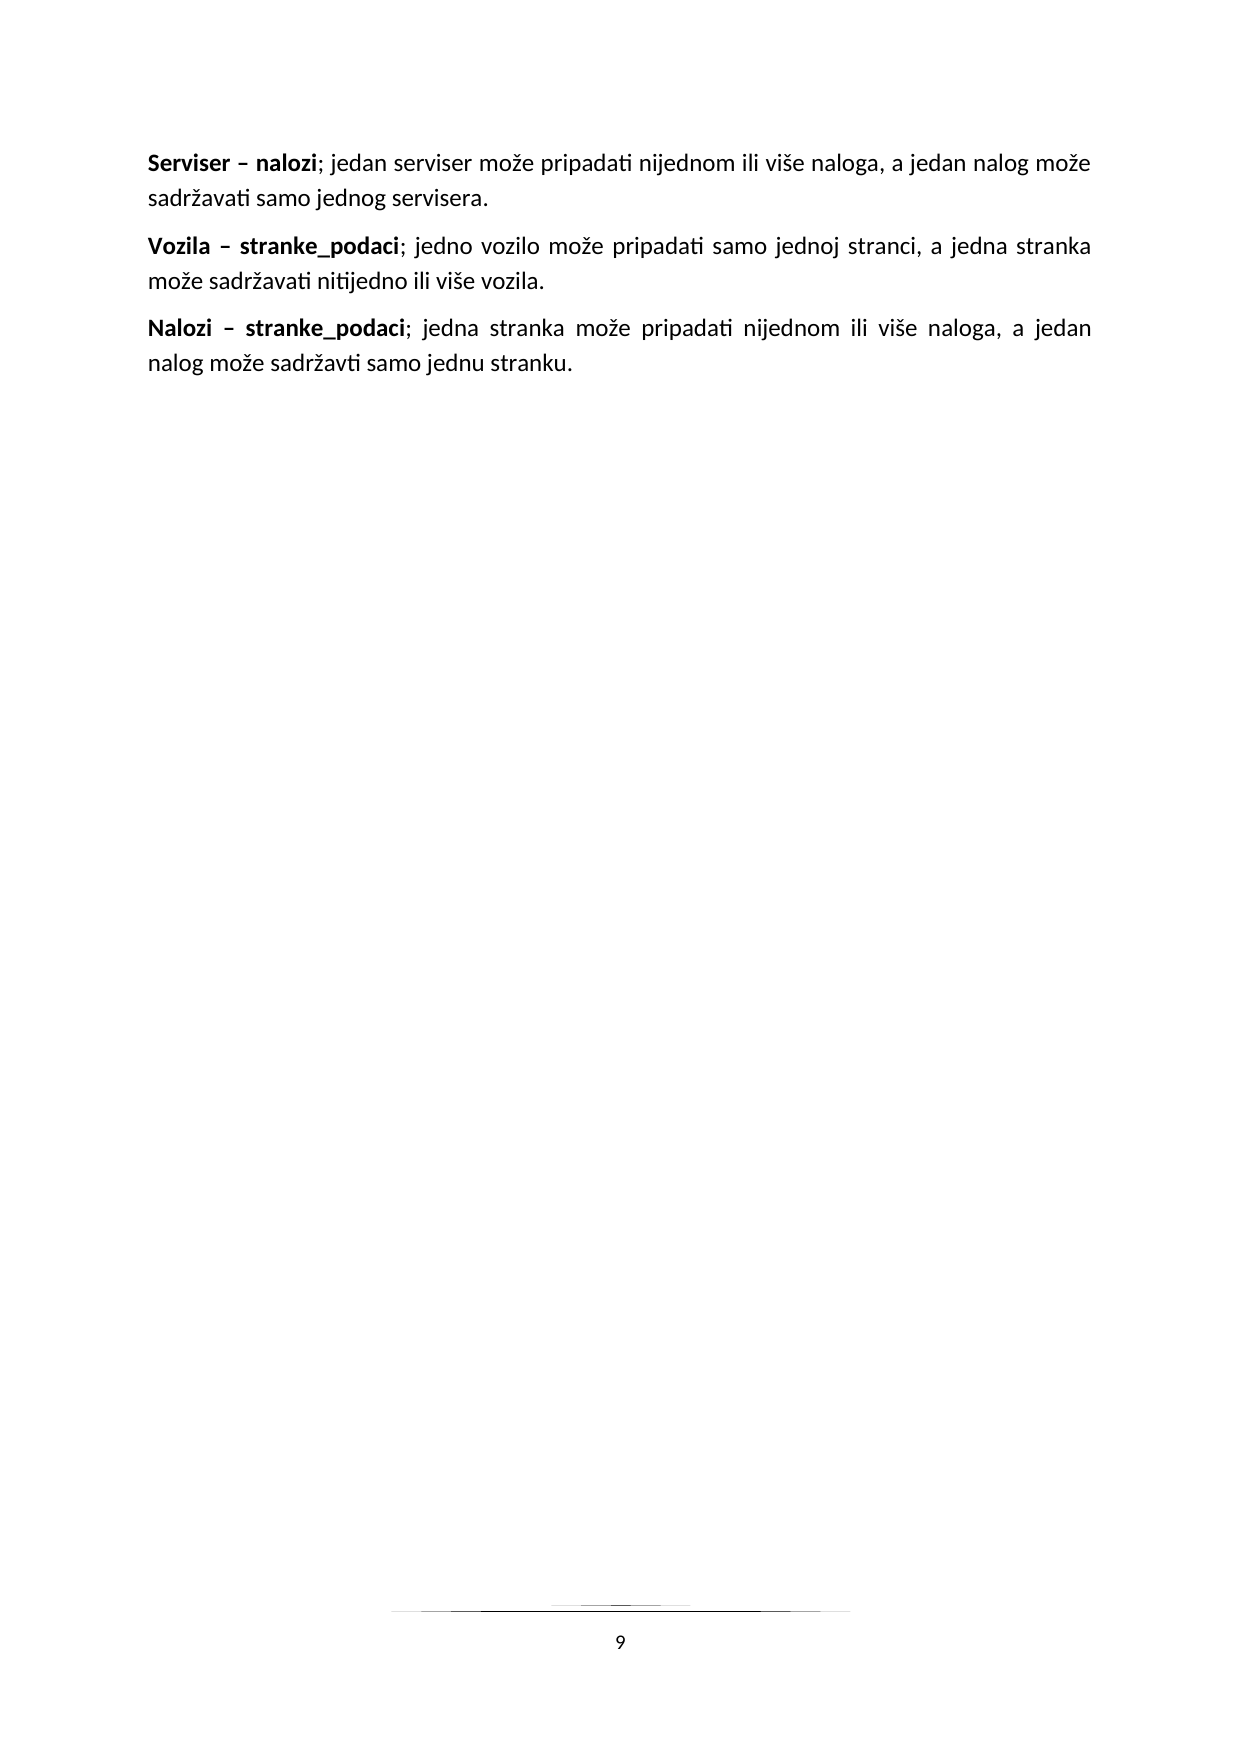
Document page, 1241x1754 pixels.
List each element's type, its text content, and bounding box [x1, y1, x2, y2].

text Vozila – stranke_podaci; jedno vozilo može pripadati samo jednoj stranci, a jedna stranka može sadržavati nitijedno ili više vozila. [148, 230, 1093, 296]
text Nalozi – stranke_podaci; jedna stranka može pripadati nijednom ili više naloga, a jedan nalog može sadržavti samo jednu stranku. [148, 313, 1093, 378]
text Serviser – nalozi; jedan serviser može pripadati nijednom ili više naloga, a jedan nalog može sadržavati samo jednog servisera. [148, 148, 1093, 213]
